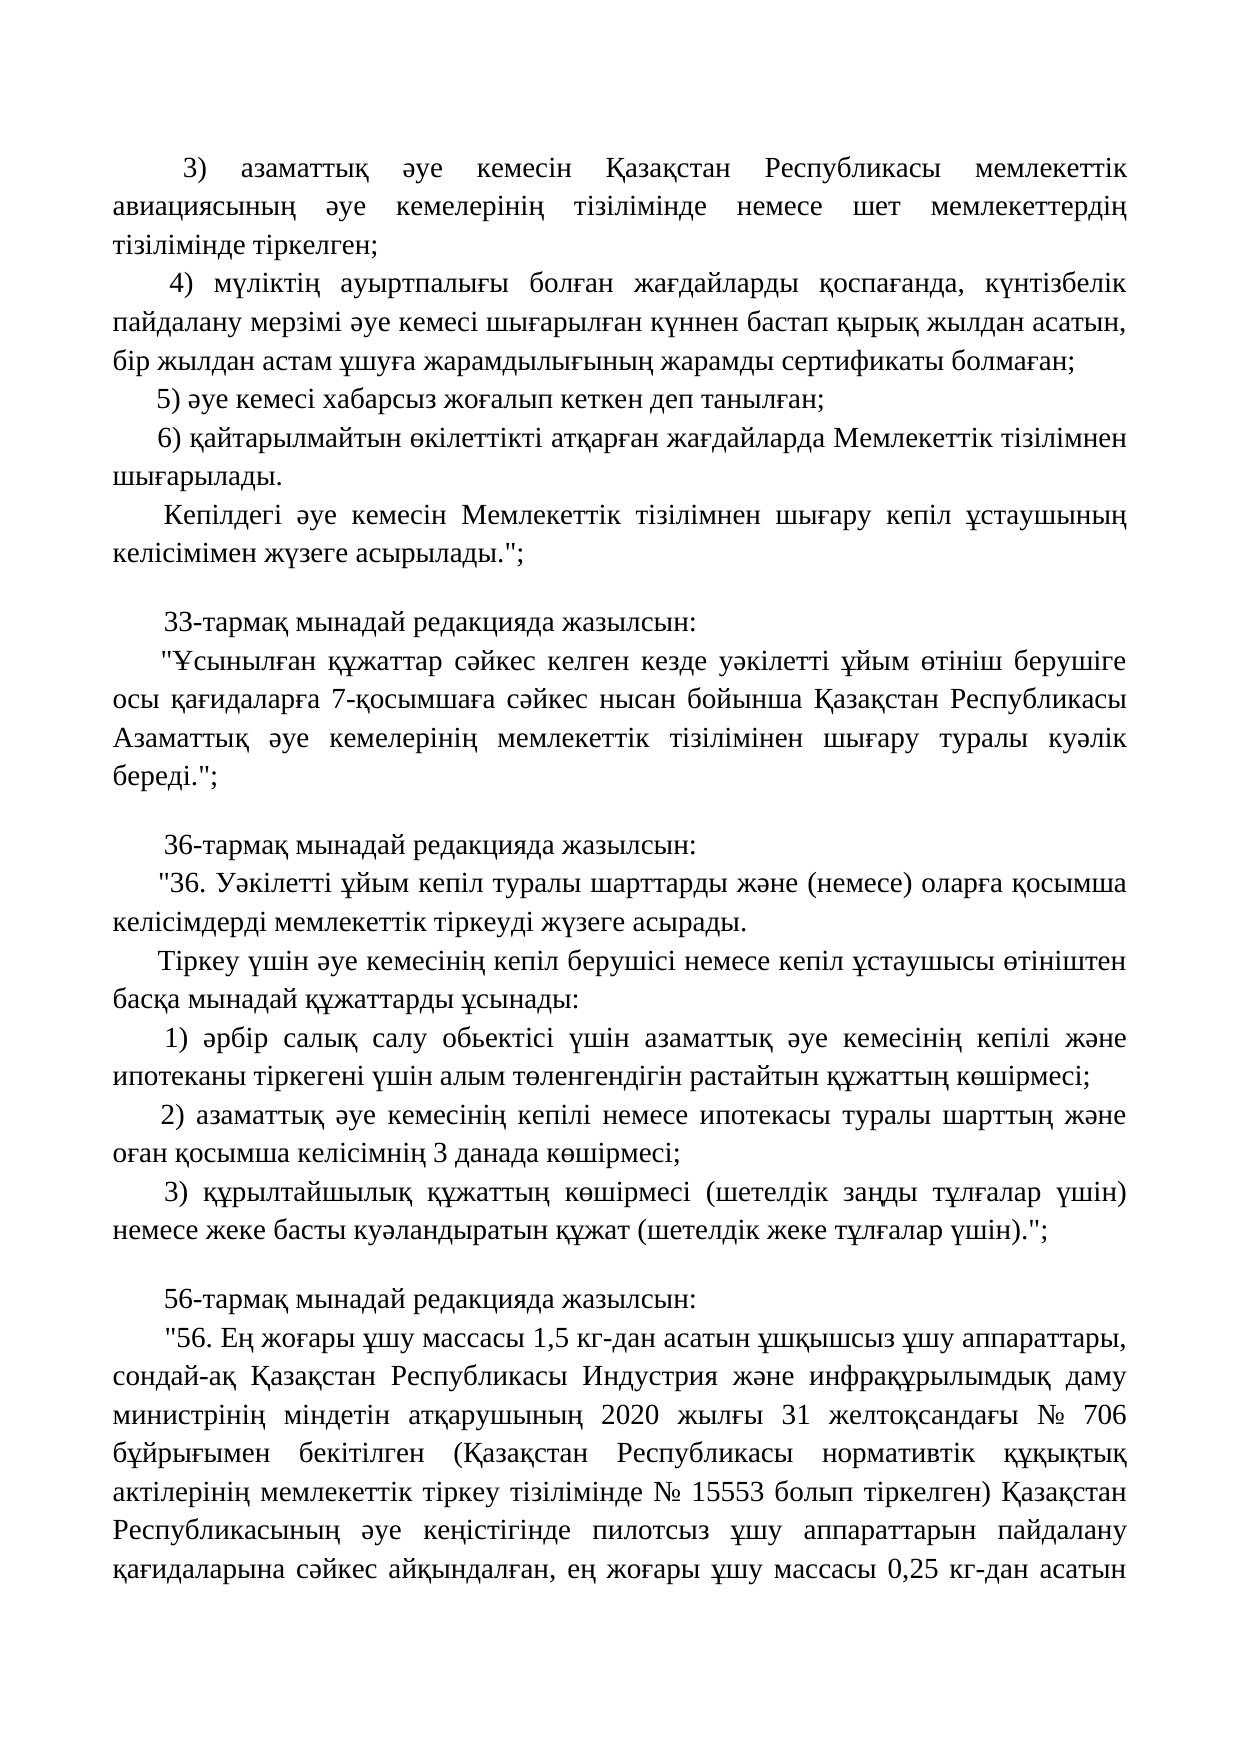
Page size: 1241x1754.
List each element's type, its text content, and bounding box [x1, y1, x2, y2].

text Тіркеу үшін әуе кемесінің кепіл берушісі немесе кепіл ұстаушысы өтініштен басқа мынадай құжаттарды ұсынады: [112, 943, 1128, 1015]
text 5) әуе кемесі хабарсыз жоғалып кеткен деп танылған; [112, 381, 1128, 415]
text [112, 1320, 1128, 1584]
text 3) азаматтық әуе кемесін Қазақстан Республикасы мемлекеттік авиациясының әуе кемелерінің тізілімінде немесе шет мемлекеттердің тізілімінде тіркелген; [112, 150, 1128, 261]
text "36. Уәкілетті ұйым кепіл туралы шарттарды және (немесе) оларға қосымша келісімдерді мемлекеттік тіркеуді жүзеге асырады. [112, 866, 1128, 938]
text 6) қайтарылмайтын өкілеттікті атқарған жағдайларда Мемлекеттік тізілімнен шығарылады. [112, 420, 1128, 492]
text 4) мүліктің ауыртпалығы болған жағдайларды қоспағанда, күнтізбелік пайдалану мерзімі әуе кемесі шығарылған күннен бастап қырық жылдан асатын, бір жылдан астам ұшуға жарамдылығының жарамды сертификаты болмаған; [112, 266, 1128, 376]
text 33-тармақ мынадай редакцияда жазылсын: [112, 604, 1128, 638]
text 56-тармақ мынадай редакцияда жазылсын: [112, 1281, 1128, 1315]
text 3) құрылтайшылық құжаттың көшірмесі (шетелдік заңды тұлғалар үшін) немесе жеке басты куәландыратын құжат (шетелдік жеке тұлғалар үшін)."; [112, 1174, 1128, 1246]
text Кепілдегі әуе кемесін Мемлекеттік тізілімнен шығару кепіл ұстаушының келісімімен жүзеге асырылады."; [112, 497, 1128, 569]
text 1) әрбір салық салу обьектісі үшін азаматтық әуе кемесінің кепілі және ипотеканы тіркегені үшін алым төленгендігін растайтын құжаттың көшірмесі; [112, 1020, 1128, 1092]
text "Ұсынылған құжаттар сәйкес келген кезде уәкілетті ұйым өтініш берушіге осы қағидаларға 7-қосымшаға сәйкес нысан бойынша Қазақстан Республикасы Азаматтық әуе кемелерінің мемлекеттік тізілімінен шығару туралы куәлік береді."; [112, 643, 1128, 792]
text 2) азаматтық әуе кемесінің кепілі немесе ипотекасы туралы шарттың және оған қосымша келісімнің 3 данада көшірмесі; [112, 1097, 1128, 1169]
text 36-тармақ мынадай редакцияда жазылсын: [112, 827, 1128, 861]
